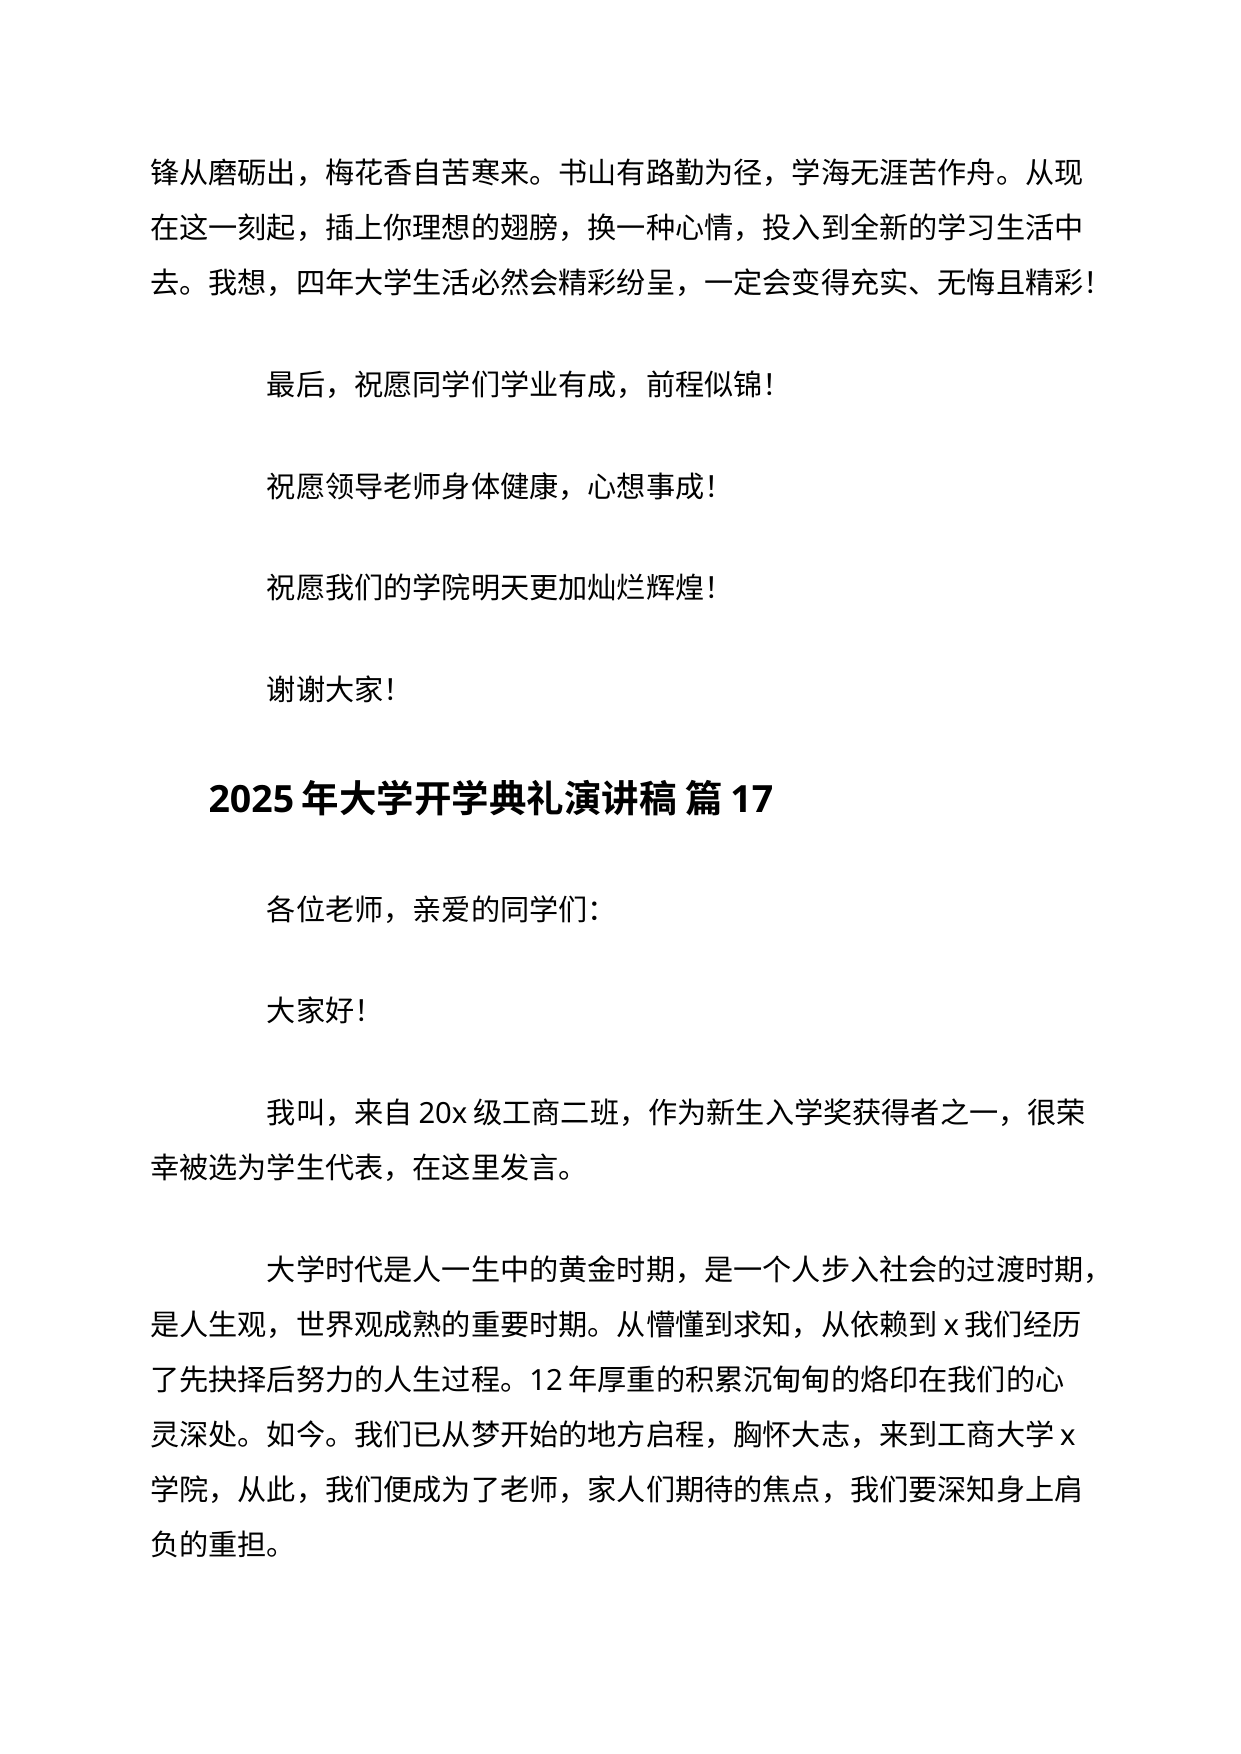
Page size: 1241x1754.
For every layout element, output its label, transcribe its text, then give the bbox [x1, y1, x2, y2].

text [150, 150, 1090, 302]
text 谢谢大家！ [150, 667, 1090, 709]
text 大学时代是人一生中的黄金时期，是一个人步入社会的过渡时期，是人生观，世界观成熟的重要时期。从懵懂到求知，从依赖到x我们经历了先抉择后努力的人生过程。12年厚重的积累沉甸甸的烙印在我们的心灵深处。如今。我们已从梦开始的地方启程，胸怀大志，来到工商大学x学院，从此，我们便成为了老师，家人们期待的焦点，我们要深知身上肩负的重担。 [150, 1247, 1090, 1564]
text 最后，祝愿同学们学业有成，前程似锦！ [150, 362, 1090, 404]
text 祝愿我们的学院明天更加灿烂辉煌！ [150, 565, 1090, 607]
text 各位老师，亲爱的同学们： [150, 886, 1090, 928]
text 祝愿领导老师身体健康，心想事成！ [150, 463, 1090, 506]
text 大家好！ [150, 988, 1090, 1030]
text 2025年大学开学典礼演讲稿 篇17 [150, 769, 1090, 823]
text 我叫，来自20x级工商二班，作为新生入学奖获得者之一，很荣幸被选为学生代表，在这里发言。 [150, 1090, 1090, 1187]
